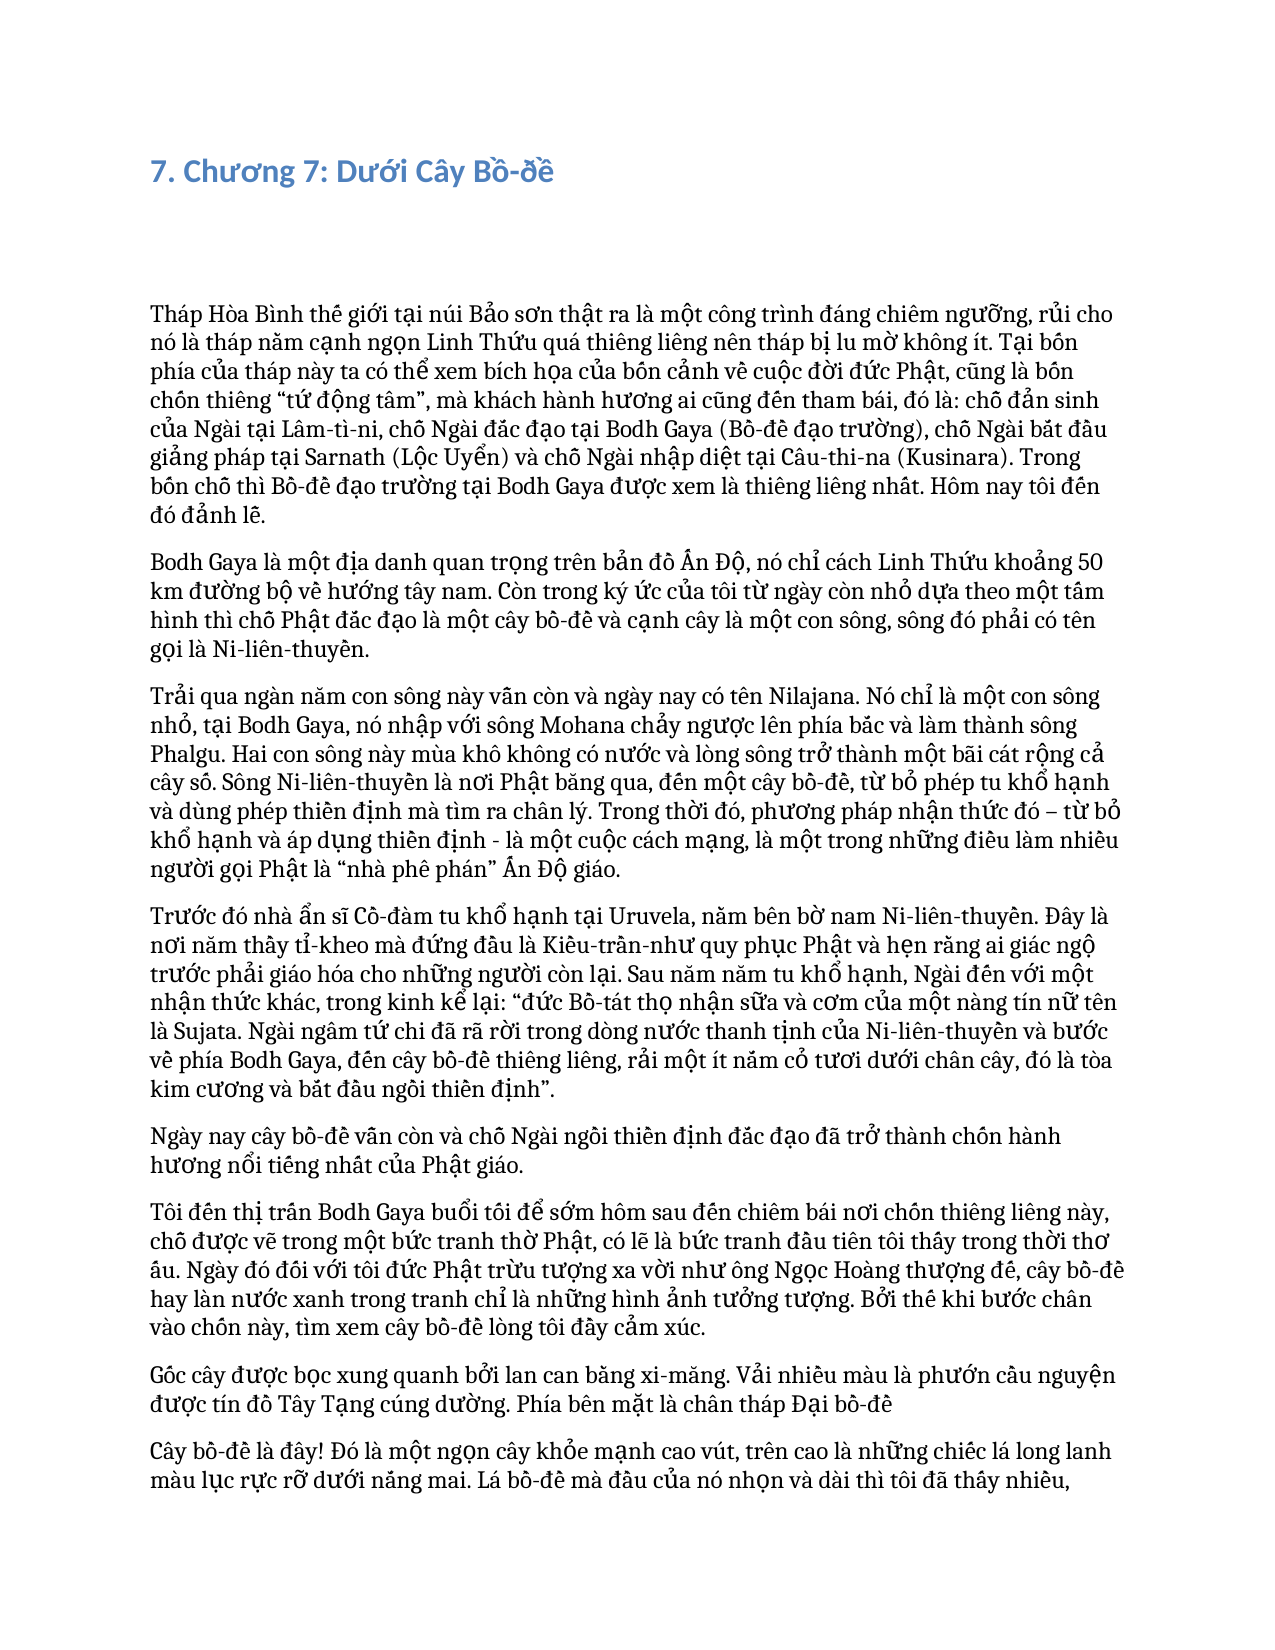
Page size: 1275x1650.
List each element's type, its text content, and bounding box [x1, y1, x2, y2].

text Gốc cây được bọc xung quanh bởi lan can bằng xi-măng. Vải nhiều màu là phướn cầu nguyện được tín đồ Tây Tạng cúng dường. Phía bên mặt là chân tháp Ðại bồ-đề [150, 1361, 1125, 1418]
text Tháp Hòa Bình thế giới tại núi Bảo sơn thật ra là một công trình đáng chiêm ngưỡng, rủi cho nó là tháp nằm cạnh ngọn Linh Thứu quá thiêng liêng nên tháp bị lu mờ không ít. Tại bốn phía của tháp này ta có thể xem bích họa của bốn cảnh về cuộc đời đức Phật, cũng là bốn chốn thiêng “tứ động tâm”, mà khách hành hương ai cũng đến tham bái, đó là: chỗ đản sinh của Ngài tại Lâm-tì-ni, chỗ Ngài đắc đạo tại Bodh Gaya (Bồ-đề đạo trường), chỗ Ngài bắt đầu giảng pháp tại Sarnath (Lộc Uyển) và chỗ Ngài nhập diệt tại Câu-thi-na (Kusinara). Trong bốn chỗ thì Bồ-đề đạo trường tại Bodh Gaya được xem là thiêng liêng nhất. Hôm nay tôi đến đó đảnh lễ. [150, 299, 1125, 529]
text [150, 1437, 1125, 1494]
text Trải qua ngàn năm con sông này vẫn còn và ngày nay có tên Nilajana. Nó chỉ là một con sông nhỏ, tại Bodh Gaya, nó nhập với sông Mohana chảy ngược lên phía bắc và làm thành sông Phalgu. Hai con sông này mùa khô không có nước và lòng sông trở thành một bãi cát rộng cả cây số. Sông Ni-liên-thuyền là nơi Phật băng qua, đến một cây bồ-đề, từ bỏ phép tu khổ hạnh và dùng phép thiền định mà tìm ra chân lý. Trong thời đó, phương pháp nhận thức đó – từ bỏ khổ hạnh và áp dụng thiền định - là một cuộc cách mạng, là một trong những điều làm nhiều người gọi Phật là “nhà phê phán” Ấn Ðộ giáo. [150, 682, 1125, 883]
text Tôi đến thị trấn Bodh Gaya buổi tối để sớm hôm sau đến chiêm bái nơi chốn thiêng liêng này, chỗ được vẽ trong một bức tranh thờ Phật, có lẽ là bức tranh đầu tiên tôi thấy trong thời thơ ấu. Ngày đó đối với tôi đức Phật trừu tượng xa vời như ông Ngọc Hoàng thượng đế, cây bồ-đề hay làn nước xanh trong tranh chỉ là những hình ảnh tưởng tượng. Bởi thế khi bước chân vào chốn này, tìm xem cây bồ-đề lòng tôi đầy cảm xúc. [150, 1198, 1125, 1342]
text Trước đó nhà ẩn sĩ Cồ-đàm tu khổ hạnh tại Uruvela, nằm bên bờ nam Ni-liên-thuyền. Ðây là nơi năm thầy tỉ-kheo mà đứng đầu là Kiều-trần-như quy phục Phật và hẹn rằng ai giác ngộ trước phải giáo hóa cho những người còn lại. Sau năm năm tu khổ hạnh, Ngài đến với một nhận thức khác, trong kinh kể lại: “đức Bồ-tát thọ nhận sữa và cơm của một nàng tín nữ tên là Sujata. Ngài ngâm tứ chi đã rã rời trong dòng nước thanh tịnh của Ni-liên-thuyền và bước về phía Bodh Gaya, đến cây bồ-đề thiêng liêng, rải một ít nắm cỏ tươi dưới chân cây, đó là tòa kim cương và bắt đầu ngồi thiền định”. [150, 902, 1125, 1103]
text Ngày nay cây bồ-đề vẫn còn và chỗ Ngài ngồi thiền định đắc đạo đã trở thành chốn hành hương nổi tiếng nhất của Phật giáo. [150, 1122, 1125, 1179]
subtitle 7. Chương 7: Dưới Cây Bồ-ðề [150, 150, 1125, 191]
text Bodh Gaya là một địa danh quan trọng trên bản đồ Ấn Ðộ, nó chỉ cách Linh Thứu khoảng 50 km đường bộ về hướng tây nam. Còn trong ký ức của tôi từ ngày còn nhỏ dựa theo một tấm hình thì chỗ Phật đắc đạo là một cây bồ-đề và cạnh cây là một con sông, sông đó phải có tên gọi là Ni-liên-thuyền. [150, 548, 1125, 663]
